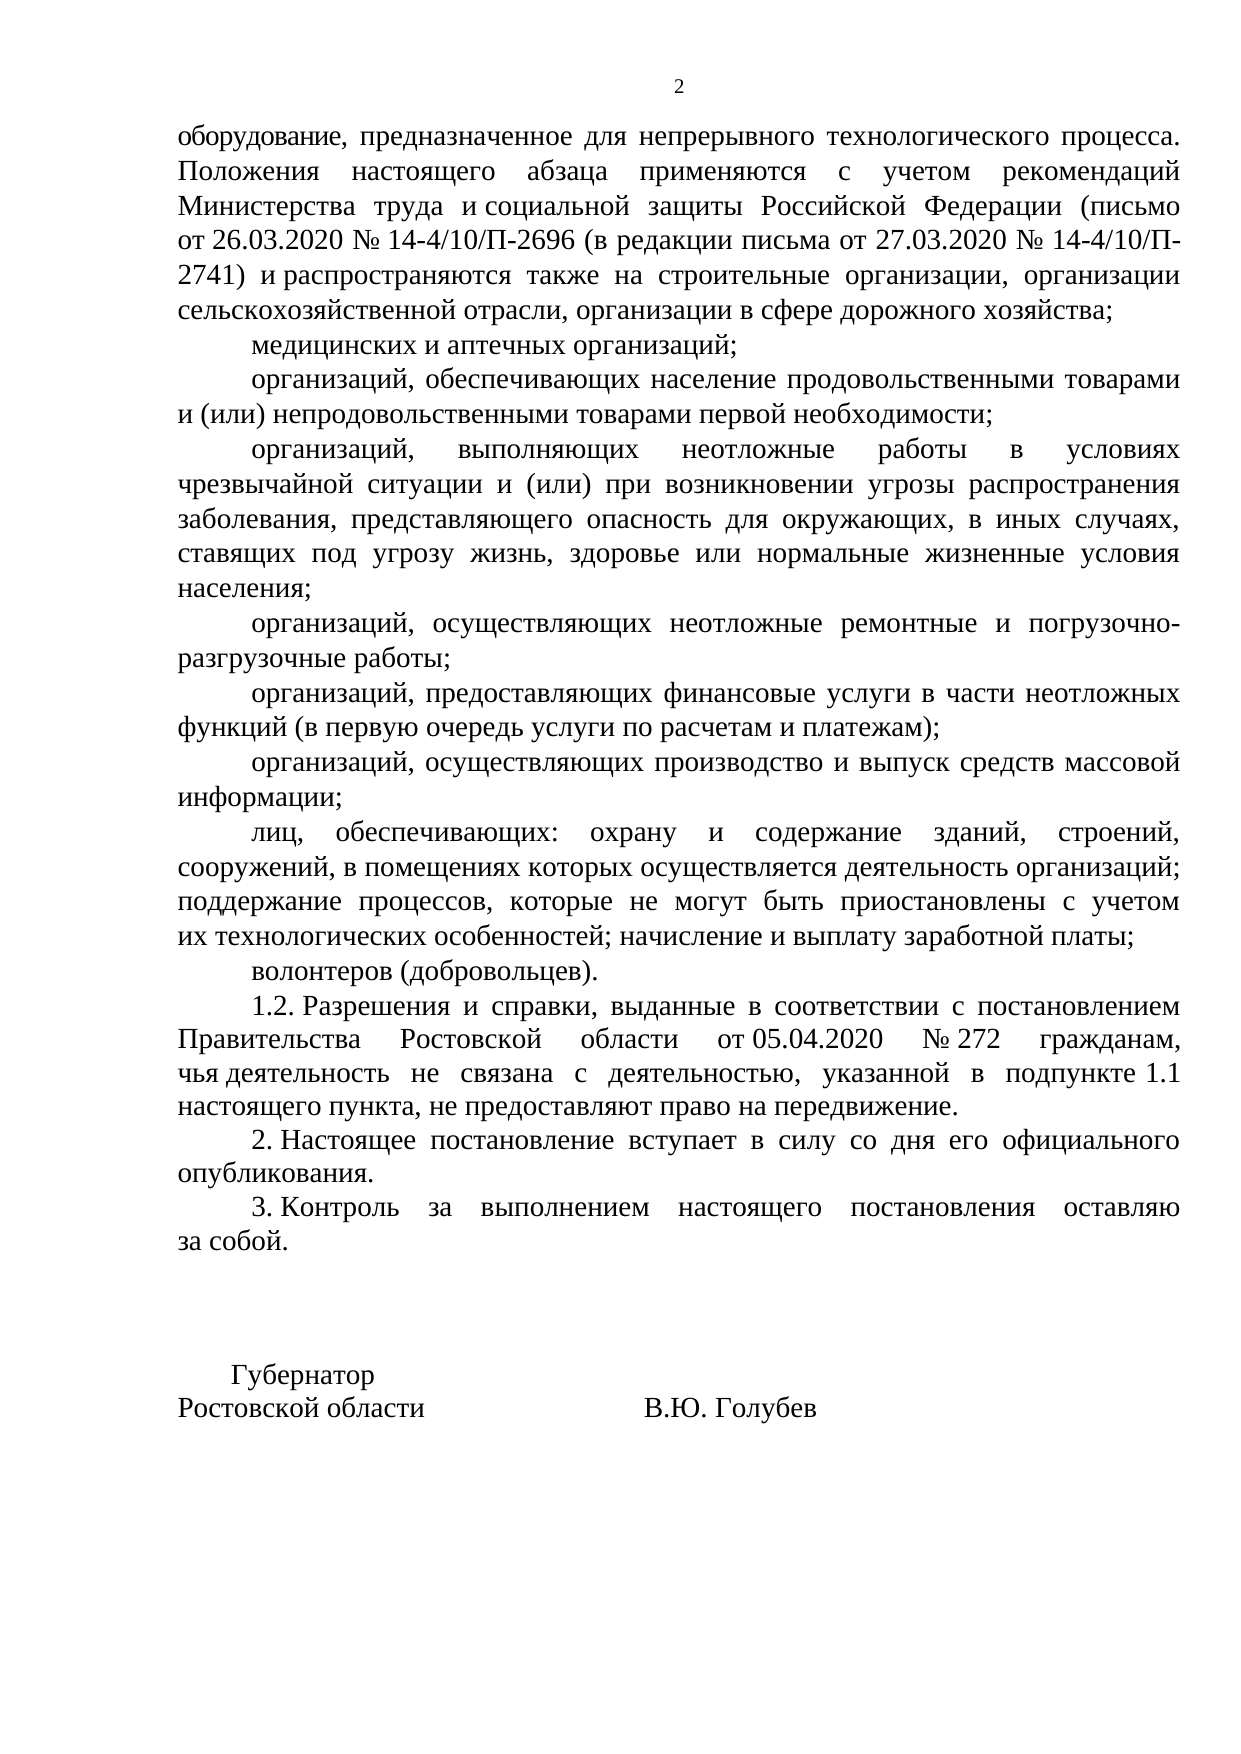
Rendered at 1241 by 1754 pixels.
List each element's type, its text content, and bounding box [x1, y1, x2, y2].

text организаций, предоставляющих финансовые услуги в части неотложных функций (в первую очередь услуги по расчетам и платежам); [177, 675, 1181, 743]
text Губернатор [177, 1357, 428, 1390]
text лиц, обеспечивающих: охрану и содержание зданий, строений, сооружений, в помещениях которых осуществляется деятельность организаций; поддержание процессов, которые не могут быть приостановлены с учетом их технологических особенностей; начисление и выплату заработной платы; [177, 814, 1181, 952]
text медицинских и аптечных организаций; [177, 327, 1181, 360]
text организаций, обеспечивающих население продовольственными товарами и (или) непродовольственными товарами первой необходимости; [177, 362, 1181, 430]
text организаций, осуществляющих неотложные ремонтные и погрузочно-разгрузочные работы; [177, 605, 1181, 673]
text 3. Контроль за выполнением настоящего постановления оставляю за собой. [177, 1189, 1181, 1256]
text 2. Настоящее постановление вступает в силу со дня его официального опубликования. [177, 1122, 1181, 1189]
text организаций, осуществляющих производство и выпуск средств массовой информации; [177, 744, 1181, 813]
text волонтеров (добровольцев). [177, 953, 1181, 987]
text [177, 118, 1181, 326]
text организаций, выполняющих неотложные работы в условиях чрезвычайной ситуации и (или) при возникновении угрозы распространения заболевания, представляющего опасность для окружающих, в иных случаях, ставящих под угрозу жизнь, здоровье или нормальные жизненные условия населения; [177, 431, 1181, 604]
text 1.2. Разрешения и справки, выданные в соответствии с постановлением Правительства Ростовской области от 05.04.2020 № 272 гражданам, чья деятельность не связана с деятельностью, указанной в подпункте 1.1 настоящего пункта, не предоставляют право на передвижение. [177, 988, 1181, 1122]
text Ростовской области В.Ю. Голубев [177, 1390, 1181, 1424]
